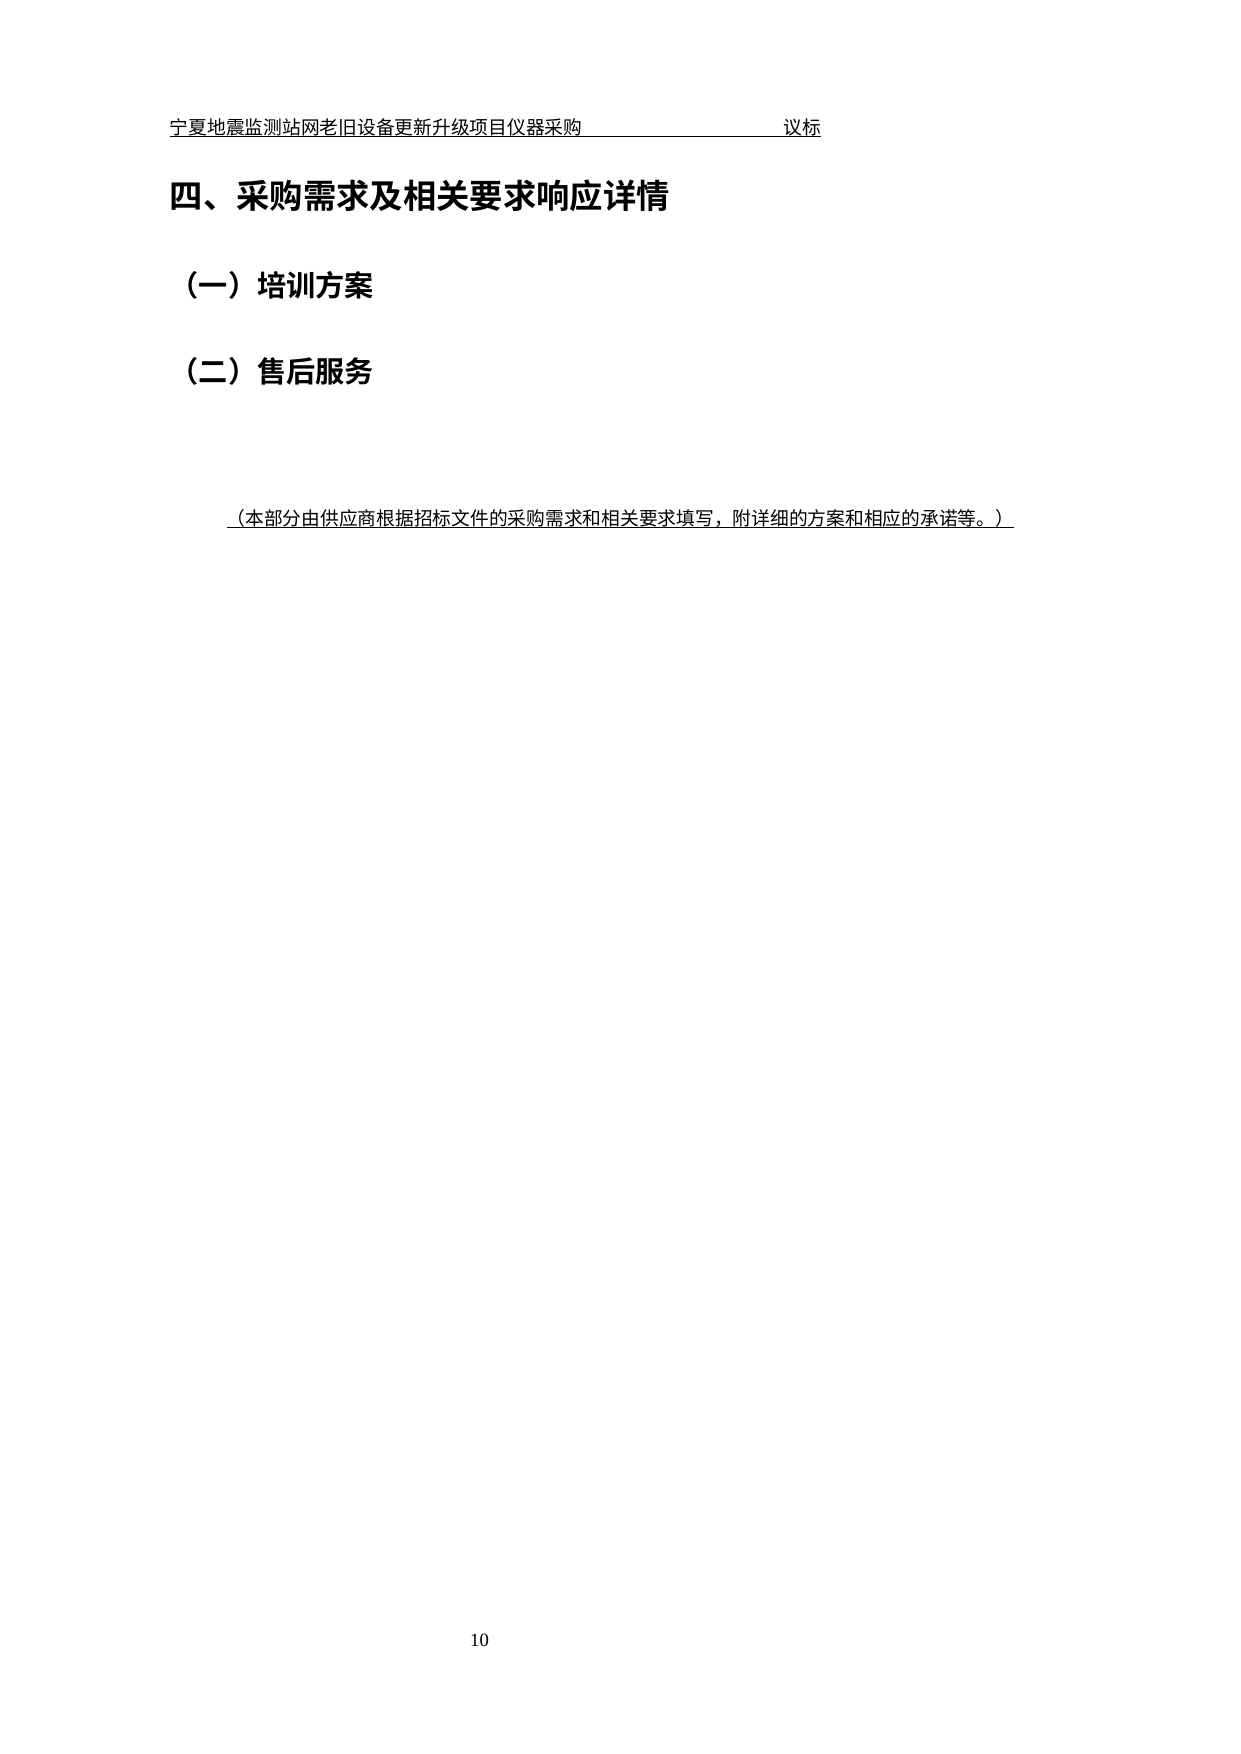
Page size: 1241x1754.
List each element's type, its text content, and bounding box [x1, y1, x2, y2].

text 四、采购需求及相关要求响应详情 [169, 162, 1071, 227]
text （本部分由供应商根据招标文件的采购需求和相关要求填写，附详细的方案和相应的承诺等。） [169, 501, 1071, 533]
list （一）培训方案 [169, 251, 1071, 316]
list （二）售后服务 [169, 337, 1071, 402]
